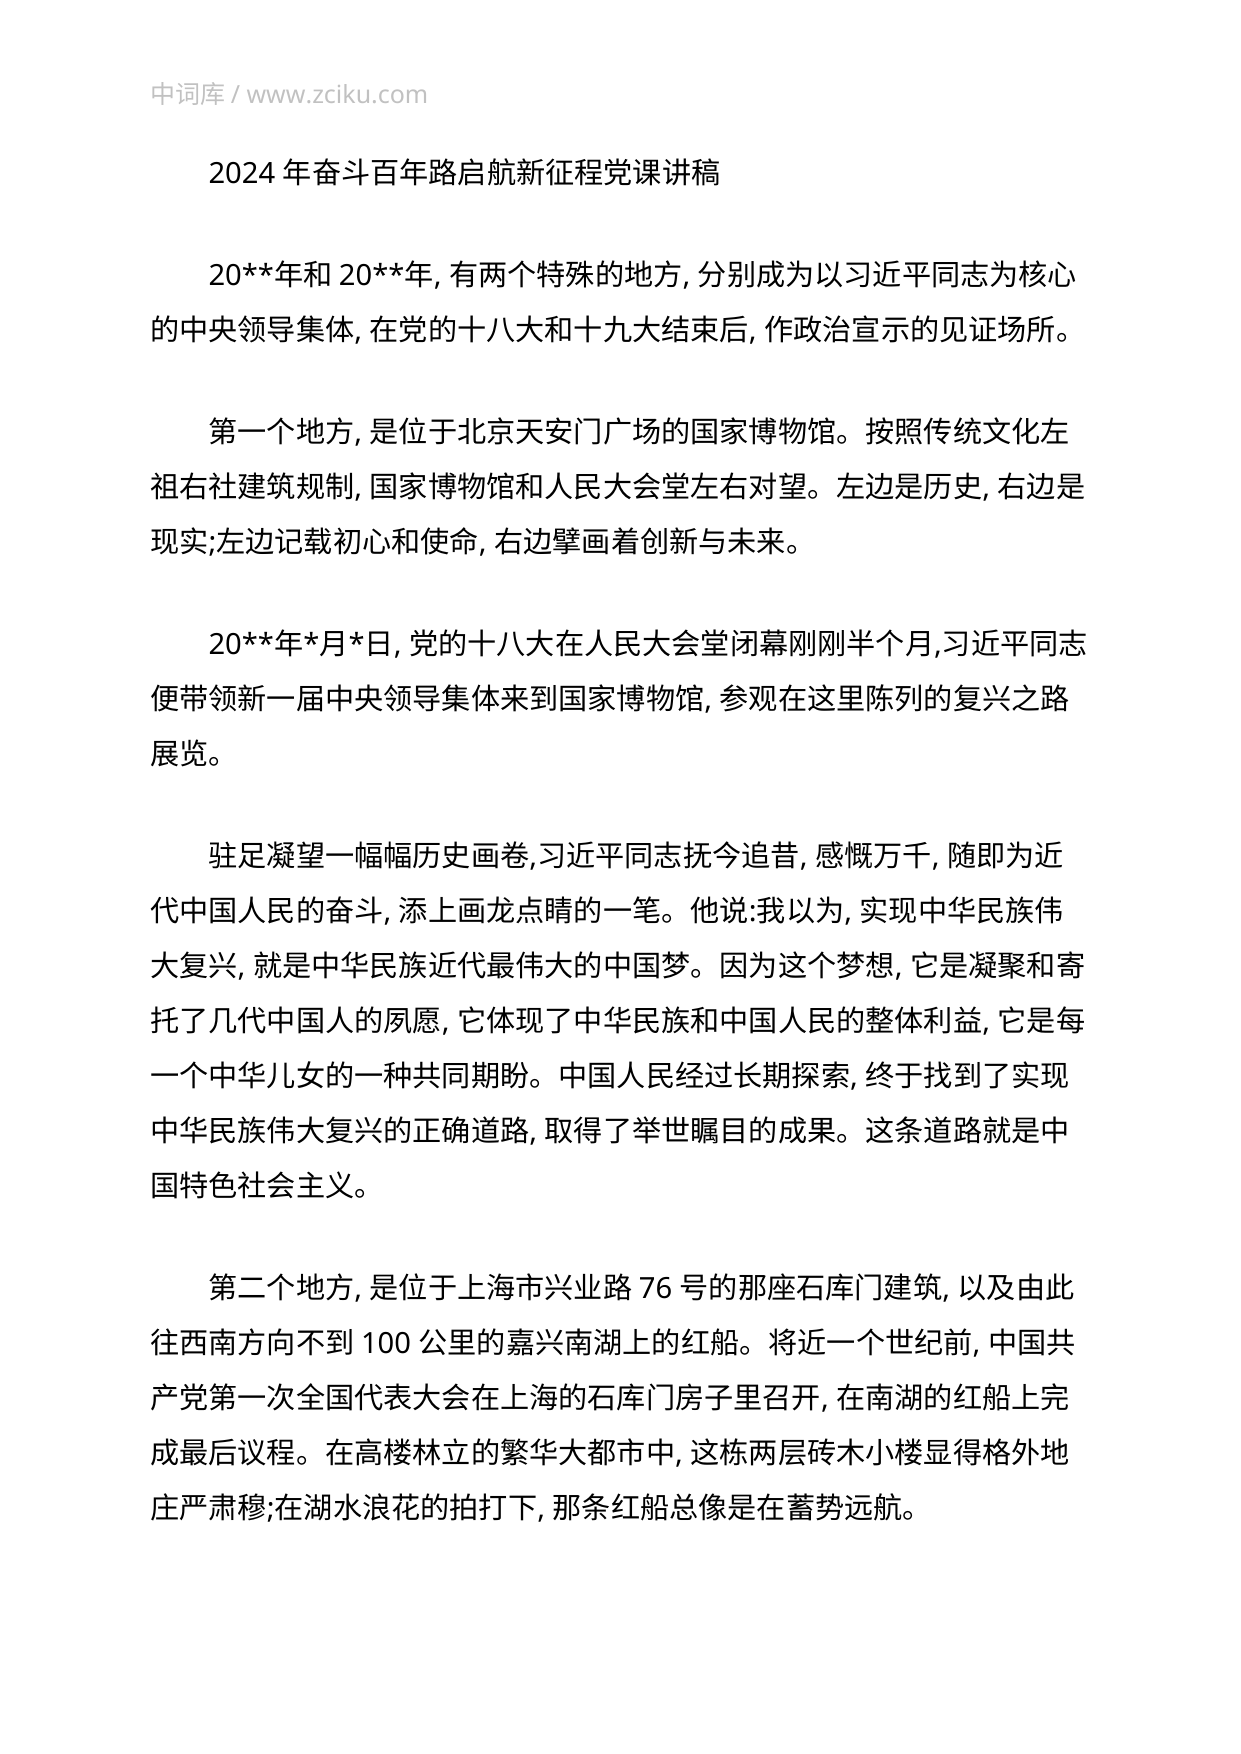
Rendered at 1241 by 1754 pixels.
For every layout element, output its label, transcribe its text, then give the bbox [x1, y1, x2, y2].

text 20**年和 20**年, 有两个特殊的地方, 分别成为以习近平同志为核心的中央领导集体, 在党的十八大和十九大结束后, 作政治宣示的见证场所。 [150, 252, 1090, 349]
text 驻足凝望一幅幅历史画卷,习近平同志抚今追昔, 感慨万千, 随即为近代中国人民的奋斗, 添上画龙点睛的一笔。他说:我以为, 实现中华民族伟大复兴, 就是中华民族近代最伟大的中国梦。因为这个梦想, 它是凝聚和寄托了几代中国人的夙愿, 它体现了中华民族和中国人民的整体利益, 它是每一个中华儿女的一种共同期盼。中国人民经过长期探索, 终于找到了实现中华民族伟大复兴的正确道路, 取得了举世瞩目的成果。这条道路就是中国特色社会主义。 [150, 833, 1090, 1205]
text 第二个地方, 是位于上海市兴业路 76 号的那座石库门建筑, 以及由此往西南方向不到 100 公里的嘉兴南湖上的红船。将近一个世纪前, 中国共产党第一次全国代表大会在上海的石库门房子里召开, 在南湖的红船上完成最后议程。在高楼林立的繁华大都市中, 这栋两层砖木小楼显得格外地庄严肃穆;在湖水浪花的拍打下, 那条红船总像是在蓄势远航。 [150, 1264, 1090, 1527]
text 2024 年奋斗百年路启航新征程党课讲稿 [150, 150, 1090, 192]
text 第一个地方, 是位于北京天安门广场的国家博物馆。按照传统文化左祖右社建筑规制, 国家博物馆和人民大会堂左右对望。左边是历史, 右边是现实;左边记载初心和使命, 右边擘画着创新与未来。 [150, 409, 1090, 561]
text 20**年*月*日, 党的十八大在人民大会堂闭幕刚刚半个月,习近平同志便带领新一届中央领导集体来到国家博物馆, 参观在这里陈列的复兴之路展览。 [150, 621, 1090, 773]
